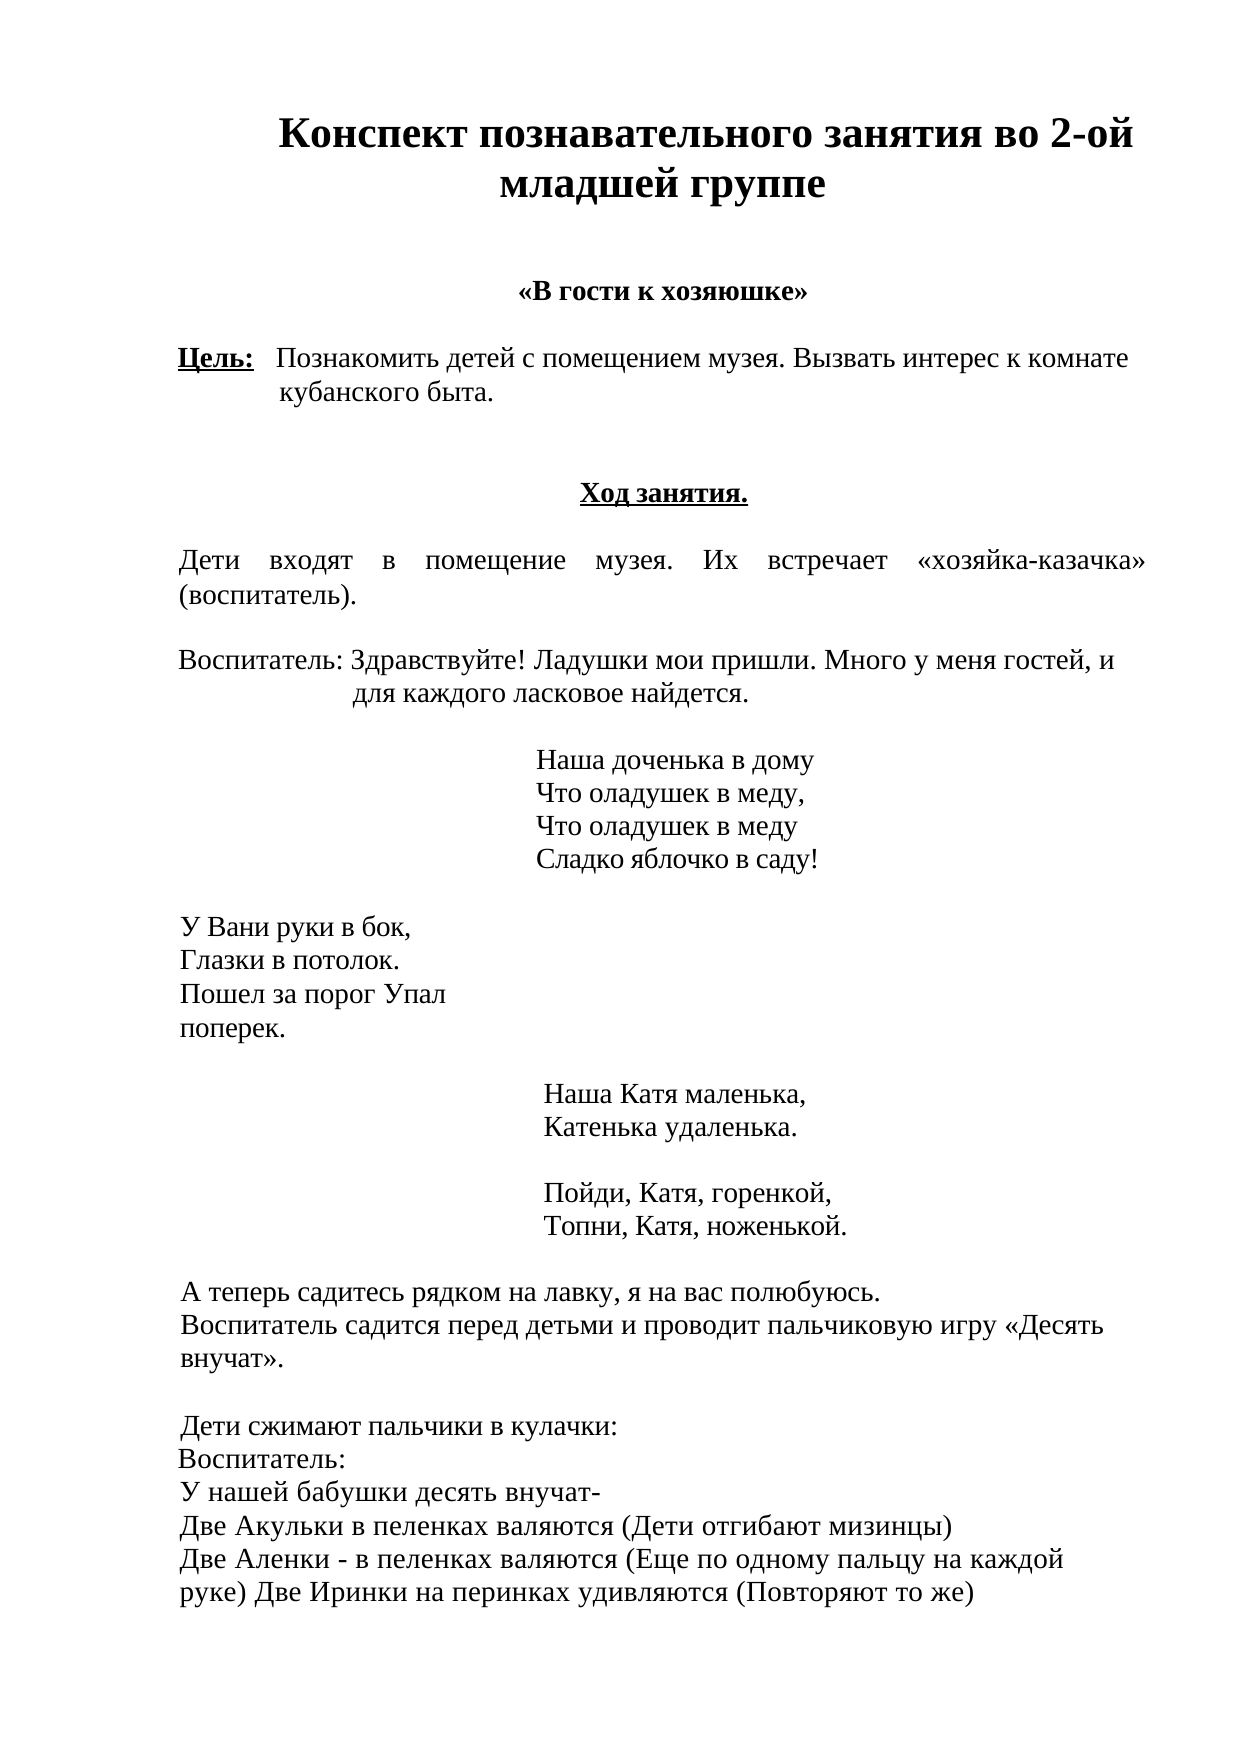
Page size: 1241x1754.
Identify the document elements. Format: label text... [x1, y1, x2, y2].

text А теперь садитесь рядком на лавку, я на вас полюбуюсь. [180, 1275, 1152, 1308]
text внучат». [180, 1341, 1152, 1374]
text Наша Катя маленька, Катенька удаленька. [543, 1077, 882, 1143]
text Воспитатель: [177, 1442, 1152, 1475]
text Пойди, Катя, горенкой, Топни, Катя, ноженькой. [543, 1176, 882, 1242]
text Воспитатель: Здравствуйте! Ладушки мои пришли. Много у меня гостей, и для каждого ласковое найдется. [178, 643, 1152, 709]
text Конспект познавательного занятия во 2-ой [260, 118, 1152, 156]
text Две Акульки в пеленках валяются (Дети отгибают мизинцы) [179, 1508, 1152, 1542]
text Две Аленки - в пеленках валяются (Еще по одному пальцу на каждой руке) Две Иринки на перинках удивляются (Повторяют то же) [179, 1542, 1110, 1608]
text Ход занятия. [177, 475, 1150, 508]
text У нашей бабушки десять внучат- [179, 1475, 1152, 1508]
text Воспитатель садится перед детьми и проводит пальчиковую игру «Десять [180, 1308, 1152, 1341]
text Цель: Познакомить детей с помещением музея. Вызвать интерес к комнате кубанского быта. [177, 341, 1152, 408]
text младшей группе [177, 156, 1148, 207]
text «В гости к хозяюшке» [177, 273, 1149, 307]
text Наша доченька в дому Что оладушек в меду, Что оладушек в меду Сладко яблочко в саду! [536, 743, 828, 875]
text Дети входят в помещение музея. Их встречает «хозяйка-казачка» (воспитатель). [179, 542, 1152, 611]
text У Вани руки в бок, Глазки в потолок. Пошел за порог Упал поперек. [179, 909, 450, 1044]
text Дети сжимают пальчики в кулачки: [180, 1408, 1152, 1442]
